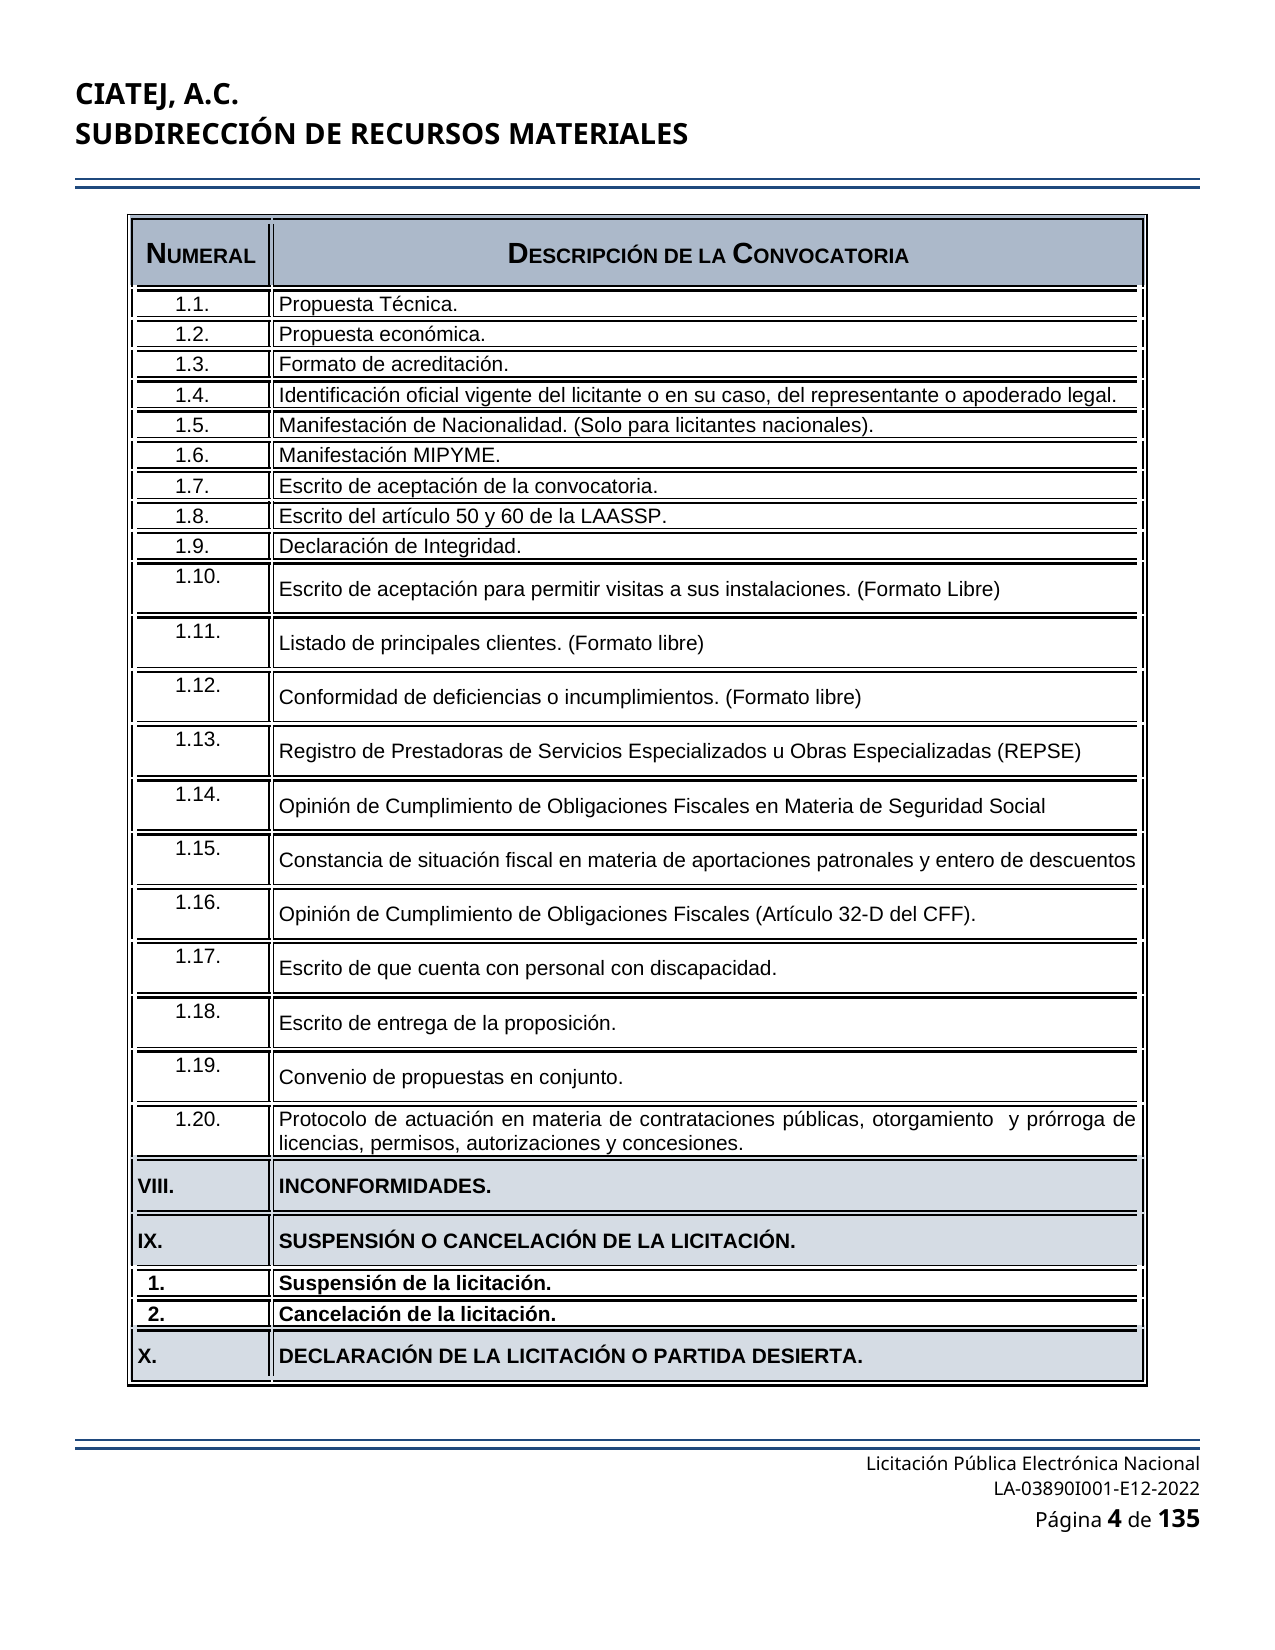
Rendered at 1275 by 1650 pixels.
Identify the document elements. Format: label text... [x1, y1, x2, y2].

table_cell Conformidad de deficiencias o incumplimientos. (Formato libre) [271, 667, 1145, 721]
table_cell VIII. [130, 1155, 271, 1210]
table_cell [130, 467, 271, 497]
table_cell [130, 829, 271, 884]
table_cell X. [130, 1325, 271, 1380]
table_cell [130, 1101, 271, 1155]
table_header Numeral [133, 220, 271, 285]
table_header DESCRIPCIÓN de la CONVOCATORIA [271, 215, 1145, 285]
table_cell [130, 938, 271, 992]
table_cell Escrito del artículo 50 y 60 de la LAASSP. [271, 498, 1145, 528]
table_cell Registro de Prestadoras de Servicios Especializados u Obras Especializadas (REPSE) [271, 721, 1145, 775]
table_cell Manifestación de Nacionalidad. (Solo para licitantes nacionales). [271, 406, 1145, 437]
table_cell Escrito de aceptación para permitir visitas a sus instalaciones. (Formato Libre) [271, 558, 1145, 612]
table_cell [130, 437, 271, 467]
table_cell Cancelación de la licitación. [271, 1295, 1145, 1325]
table_cell [130, 775, 271, 829]
table_cell [130, 316, 271, 346]
table_cell Declaración de Integridad. [271, 528, 1145, 558]
table_cell Formato de acreditación. [271, 346, 1145, 376]
table_cell Manifestación MIPYME. [271, 437, 1145, 467]
table_cell Constancia de situación fiscal en materia de aportaciones patronales y entero de descuentos [271, 829, 1145, 884]
table_cell [130, 667, 271, 721]
table_cell SUSPENSIÓN O CANCELACIÓN DE LA LICITACIÓN. [271, 1210, 1145, 1265]
table_cell 2. [130, 1295, 271, 1325]
table_cell Escrito de que cuenta con personal con discapacidad. [271, 938, 1145, 992]
table_cell Convenio de propuestas en conjunto. [271, 1046, 1145, 1101]
table_cell Propuesta Técnica. [271, 285, 1145, 316]
table_cell [130, 528, 271, 558]
table_cell DECLARACIÓN DE LA LICITACIÓN O PARTIDA DESIERTA. [271, 1325, 1145, 1380]
table_cell INCONFORMIDADES. [271, 1155, 1145, 1210]
table_cell Listado de principales clientes. (Formato libre) [271, 612, 1145, 667]
table_cell [130, 1046, 271, 1101]
table_cell Escrito de aceptación de la convocatoria. [271, 467, 1145, 497]
table_cell [130, 612, 271, 667]
table_cell Opinión de Cumplimiento de Obligaciones Fiscales (Artículo 32-D del CFF). [271, 884, 1145, 938]
table_cell Protocolo de actuación en materia de contrataciones públicas, otorgamiento y prórroga de licencias, permisos, autorizaciones y concesiones. [271, 1101, 1145, 1155]
table_cell [130, 992, 271, 1046]
table_cell [130, 558, 271, 612]
table_cell [130, 376, 271, 406]
table_cell [130, 884, 271, 938]
table_cell [130, 721, 271, 775]
table_cell Escrito de entrega de la proposición. [271, 992, 1145, 1046]
table_cell Propuesta económica. [271, 316, 1145, 346]
table_cell Suspensión de la licitación. [271, 1265, 1145, 1295]
table_cell IX. [130, 1210, 271, 1265]
table_cell [130, 346, 271, 376]
table_cell [130, 285, 271, 316]
table_cell Identificación oficial vigente del licitante o en su caso, del representante o apoderado legal. [271, 376, 1145, 406]
table_cell 1. [130, 1265, 271, 1295]
table_cell Opinión de Cumplimiento de Obligaciones Fiscales en Materia de Seguridad Social [271, 775, 1145, 829]
table_cell [130, 406, 271, 437]
table_cell [130, 498, 271, 528]
